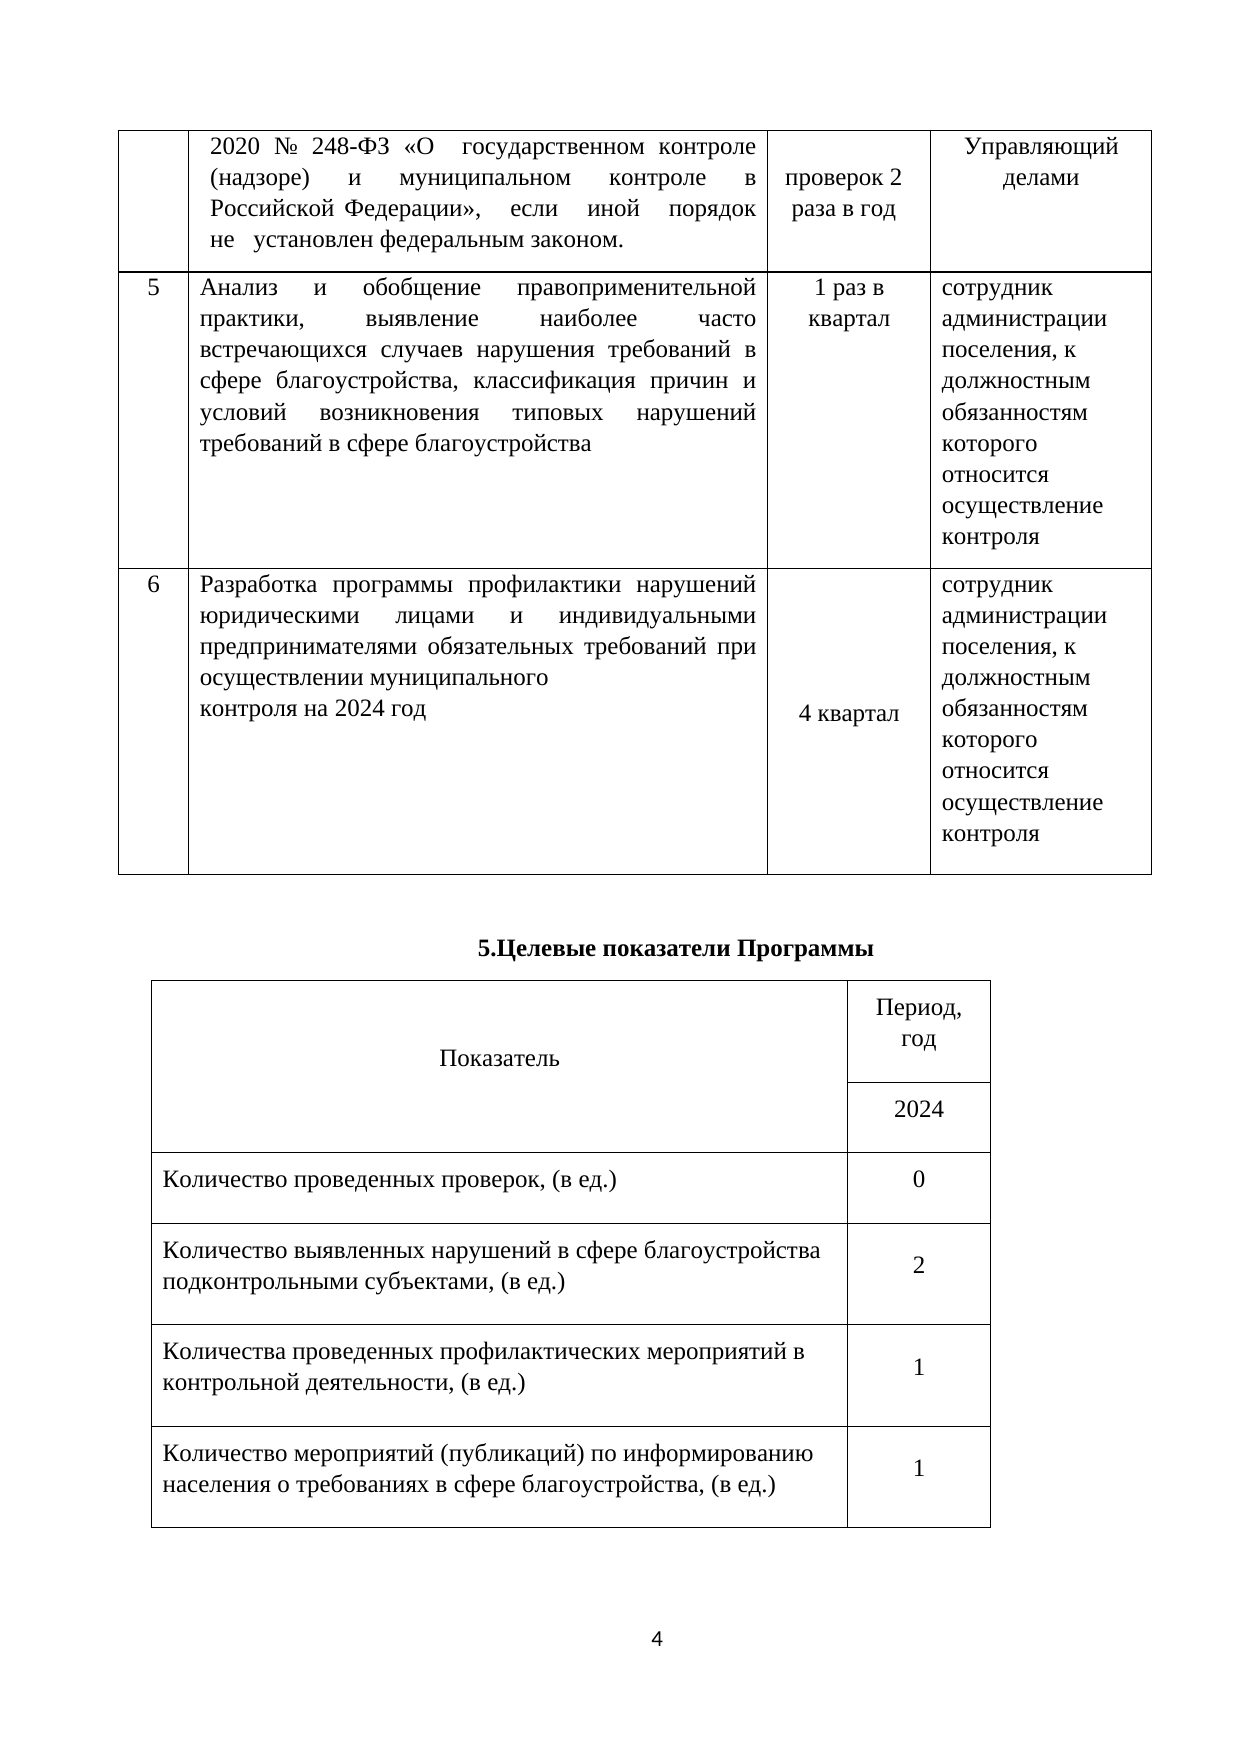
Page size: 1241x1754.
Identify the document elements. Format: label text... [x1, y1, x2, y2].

table_cell сотрудник администрации поселения, к должностным обязанностям которого относится осуществление контроля [931, 273, 1151, 568]
table_cell Количество проведенных проверок, (в ед.) [152, 1153, 847, 1223]
table_cell Анализ и обобщение правоприменительной практики, выявление наиболее часто встречающихся случаев нарушения требований в сфере благоустройства, классификация причин и условий возникновения типовых нарушений требований в сфере благоустройства [189, 273, 767, 568]
table_cell 2024 [848, 1083, 990, 1152]
table_header Период, год [848, 981, 990, 1082]
table_cell Разработка программы профилактики нарушений юридическими лицами и индивидуальными предпринимателями обязательных требований при осуществлении муниципального контроля на 2024 год [189, 569, 767, 874]
table_cell 1 раз в квартал [768, 273, 930, 568]
text 5.Целевые показатели Программы [200, 933, 1152, 961]
table_cell 5 [119, 273, 188, 568]
table_cell 4 [119, 131, 188, 271]
table_cell 2 [848, 1224, 990, 1324]
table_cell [931, 131, 1151, 271]
table_cell 1 [848, 1427, 990, 1527]
table_cell Количество выявленных нарушений в сфере благоустройства подконтрольными субъектами, (в ед.) [152, 1224, 847, 1324]
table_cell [189, 131, 767, 271]
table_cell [768, 131, 930, 271]
table_cell Количества проведенных профилактических мероприятий в контрольной деятельности, (в ед.) [152, 1325, 847, 1426]
table_cell 6 [119, 569, 188, 874]
table_cell 0 [848, 1153, 990, 1223]
table_cell Количество мероприятий (публикаций) по информированию населения о требованиях в сфере благоустройства, (в ед.) [152, 1427, 847, 1527]
table_cell 4 квартал [768, 569, 930, 874]
table_cell сотрудник администрации поселения, к должностным обязанностям которого относится осуществление контроля [931, 569, 1151, 874]
table_cell 1 [848, 1325, 990, 1426]
table_header Показатель [152, 981, 847, 1152]
